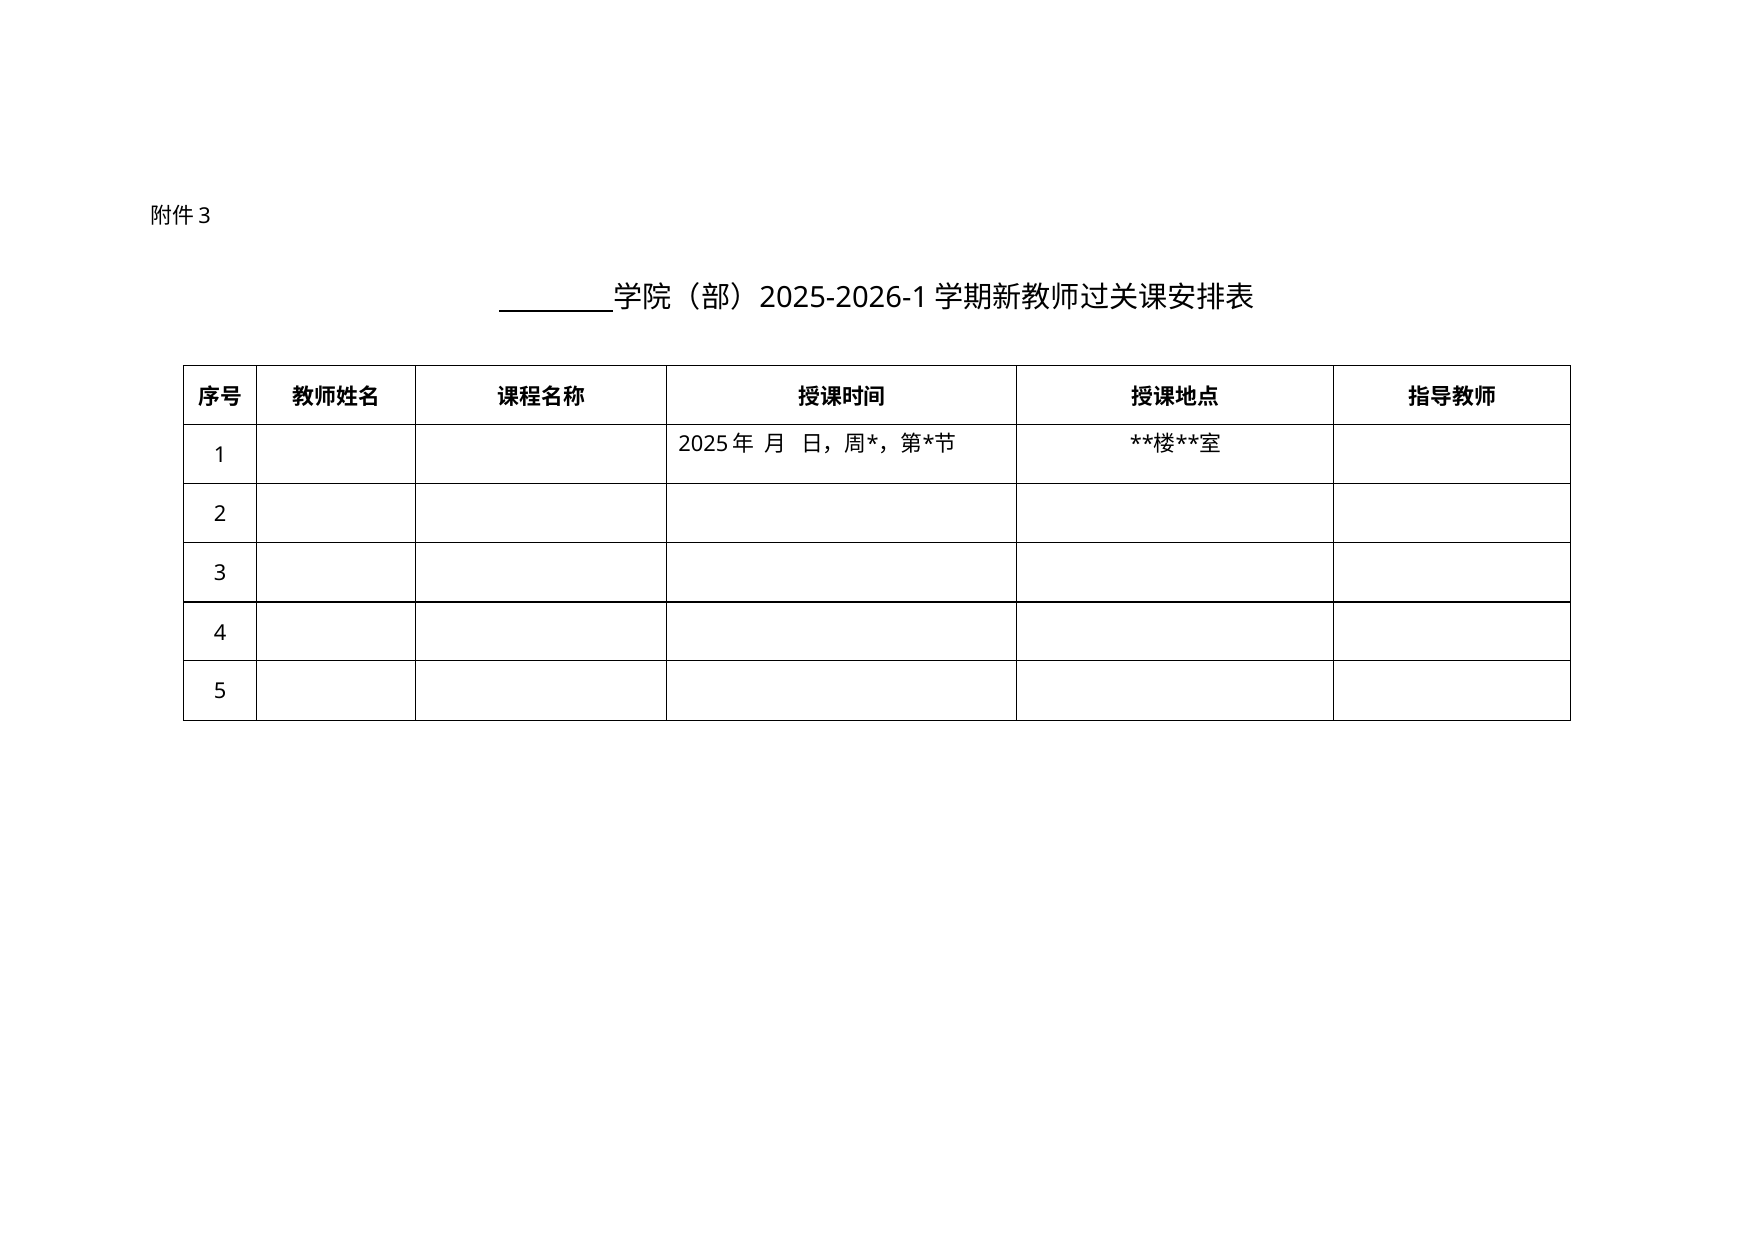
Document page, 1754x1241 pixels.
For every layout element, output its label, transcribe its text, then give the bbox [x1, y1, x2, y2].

table_cell [416, 603, 666, 660]
table_cell 4 [184, 603, 256, 660]
table_cell [416, 484, 666, 542]
table_header 授课时间 [667, 366, 1016, 424]
table_cell [667, 543, 1016, 601]
table_cell [1334, 661, 1570, 719]
table_cell [1334, 543, 1570, 601]
table_cell 5 [184, 661, 256, 719]
table_cell [1334, 425, 1570, 483]
table_cell [1017, 603, 1333, 660]
table_header 课程名称 [416, 366, 666, 424]
table_header 教师姓名 [257, 366, 415, 424]
table_cell 2 [184, 484, 256, 542]
table_cell [1017, 543, 1333, 601]
table_cell [257, 603, 415, 660]
table_cell [416, 543, 666, 601]
table_cell [257, 484, 415, 542]
table_cell [667, 661, 1016, 719]
table_header 序号 [184, 366, 256, 424]
text 学院（部）2025-2026-1学期新教师过关课安排表 [150, 263, 1604, 328]
table_header 授课地点 [1017, 366, 1333, 424]
table_cell [416, 661, 666, 719]
table_cell [1334, 484, 1570, 542]
table_cell [257, 543, 415, 601]
table_cell [1017, 661, 1333, 719]
table_cell 1 [184, 425, 256, 483]
table_cell [257, 661, 415, 719]
table_cell [257, 425, 415, 483]
table_cell [416, 425, 666, 483]
table_header 指导教师 [1334, 366, 1570, 424]
table_cell **楼**室 [1017, 425, 1333, 483]
table_cell 3 [184, 543, 256, 601]
table_cell [667, 484, 1016, 542]
table_cell [667, 603, 1016, 660]
table_cell 2025年 月 日，周*，第*节 [667, 425, 1016, 483]
table_cell [1017, 484, 1333, 542]
text 附件3 [150, 198, 1604, 230]
table_cell [1334, 603, 1570, 660]
